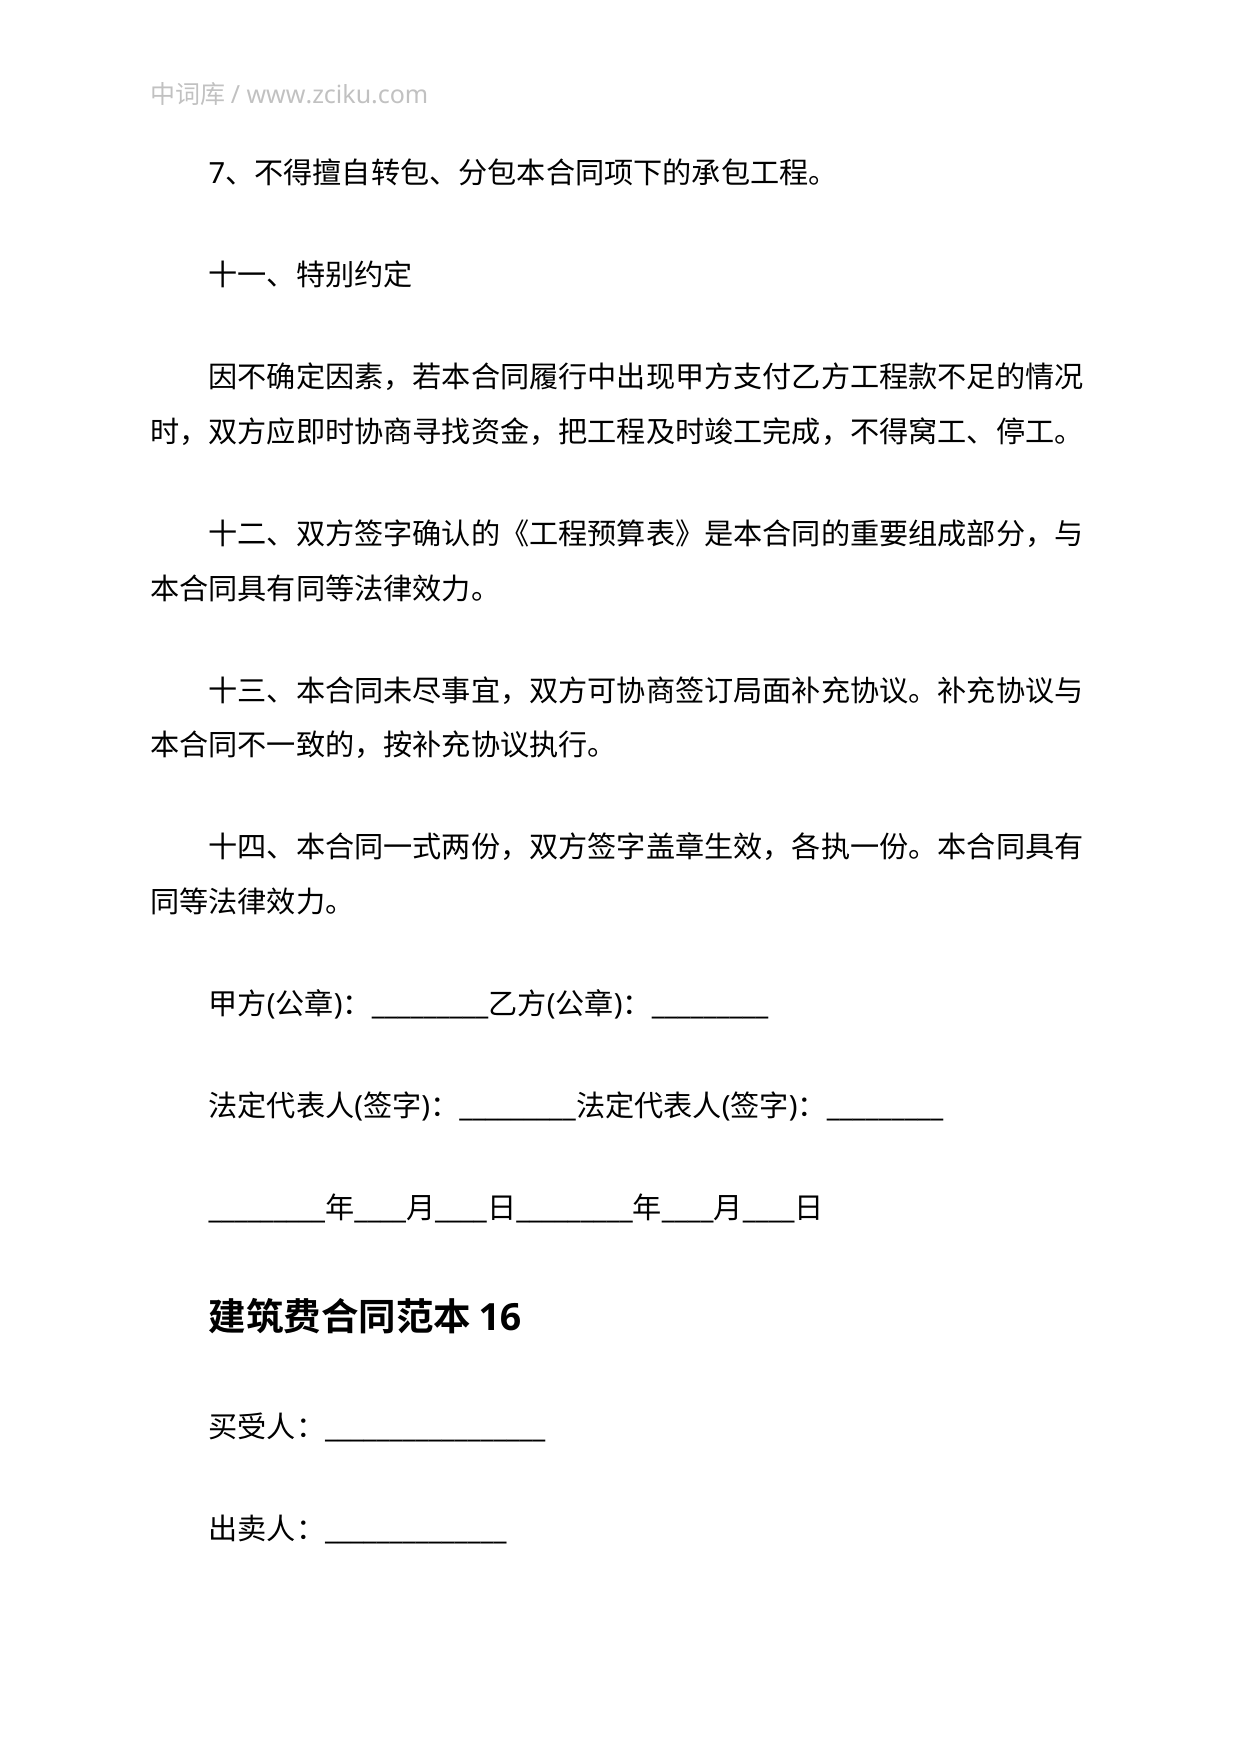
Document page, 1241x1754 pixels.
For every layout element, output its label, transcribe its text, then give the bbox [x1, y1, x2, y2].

text 十四、本合同一式两份，双方签字盖章生效，各执一份。本合同具有同等法律效力。 [150, 824, 1090, 921]
text 出卖人：______________ [150, 1506, 1090, 1548]
text 十一、特别约定 [150, 252, 1090, 294]
text 法定代表人(签字)：_________法定代表人(签字)：_________ [150, 1082, 1090, 1125]
text 甲方(公章)：_________乙方(公章)：_________ [150, 980, 1090, 1023]
text 买受人：_________________ [150, 1404, 1090, 1446]
text 十二、双方签字确认的《工程预算表》是本合同的重要组成部分，与本合同具有同等法律效力。 [150, 510, 1090, 608]
text 7、不得擅自转包、分包本合同项下的承包工程。 [150, 150, 1090, 192]
text _________年____月____日_________年____月____日 [150, 1184, 1090, 1227]
text 建筑费合同范本16 [150, 1286, 1090, 1341]
text 因不确定因素，若本合同履行中出现甲方支付乙方工程款不足的情况时，双方应即时协商寻找资金，把工程及时竣工完成，不得窝工、停工。 [150, 354, 1090, 451]
text 十三、本合同未尽事宜，双方可协商签订局面补充协议。补充协议与本合同不一致的，按补充协议执行。 [150, 667, 1090, 764]
